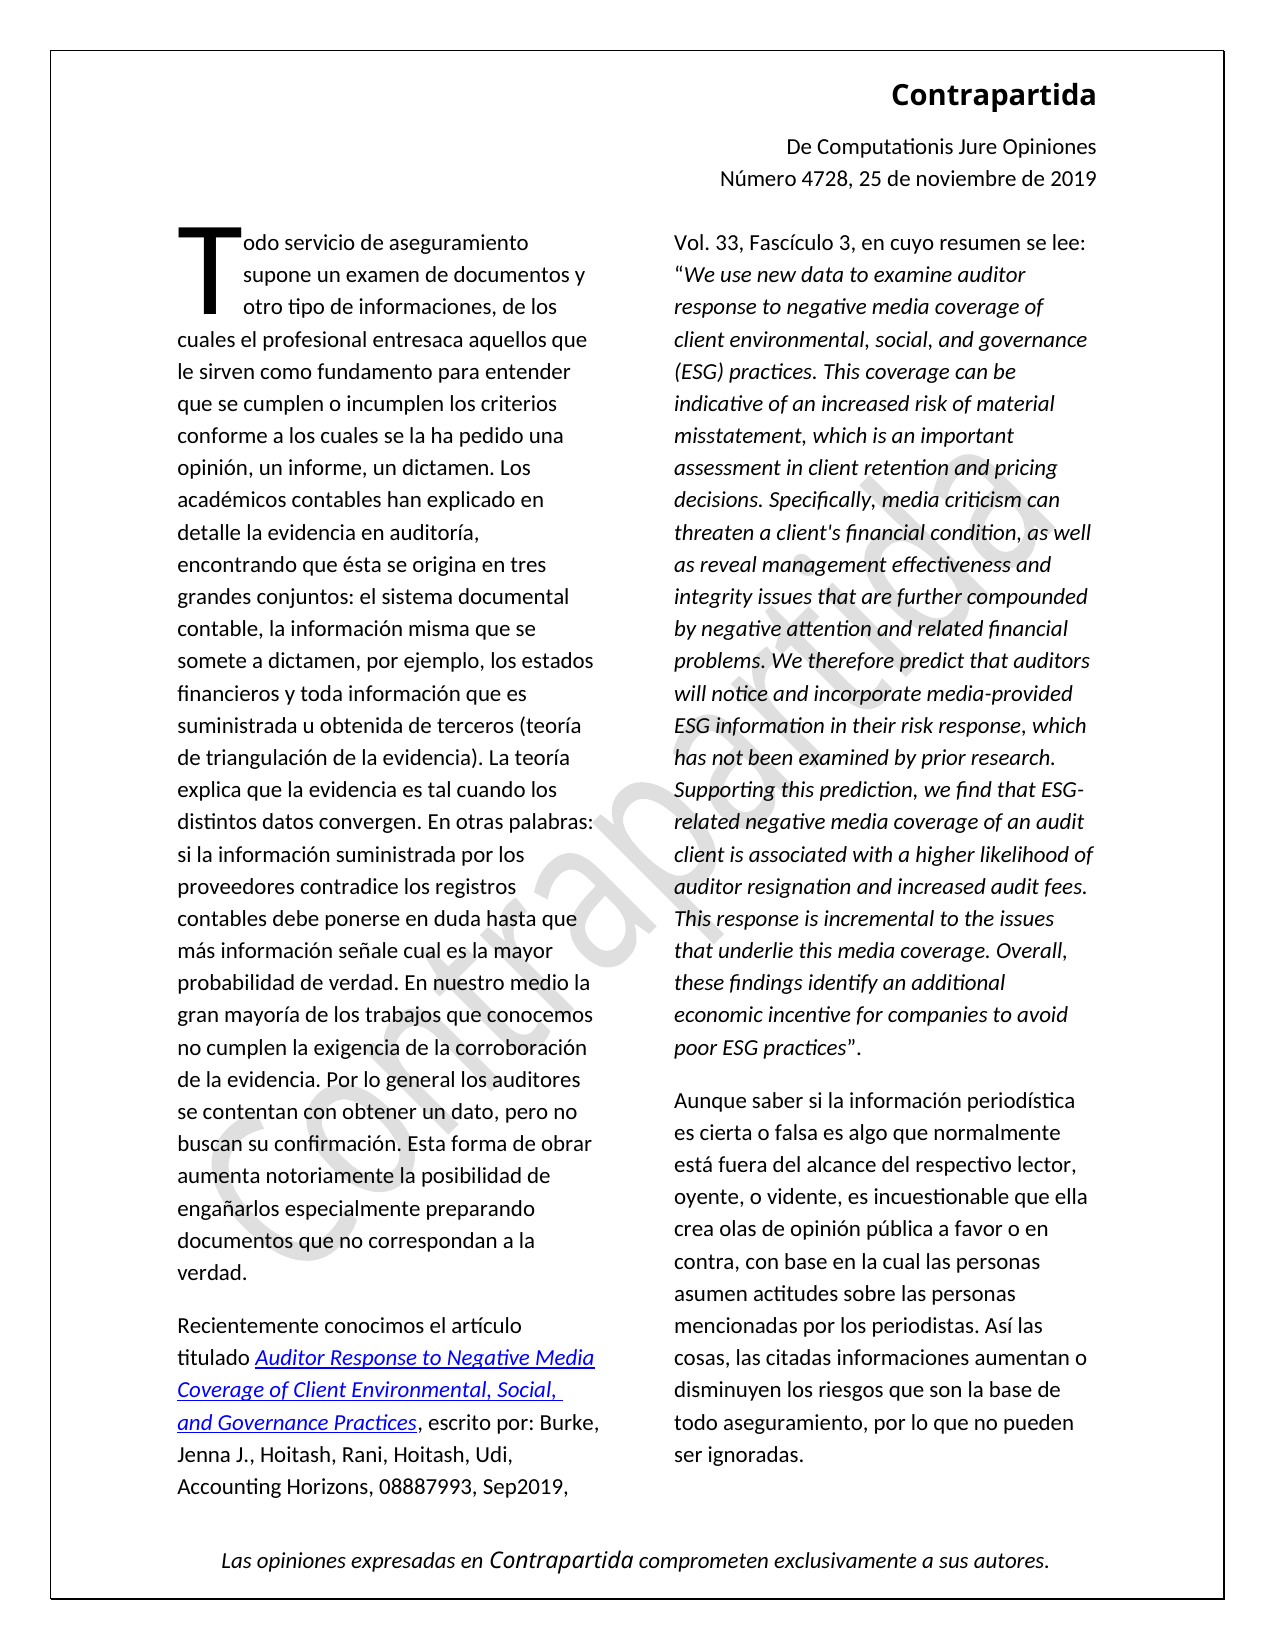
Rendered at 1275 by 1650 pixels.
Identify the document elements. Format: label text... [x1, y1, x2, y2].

text Recientemente conocimos el artículo titulado Auditor Response to Negative Media Coverage of Client Environmental, Social, and Governance Practices, escrito por: Burke, Jenna J., Hoitash, Rani, Hoitash, Udi, Accounting Horizons, 08887993, Sep2019, Vol. 33, Fascículo 3, en cuyo resumen se lee: “We use new data to examine auditor response to negative media coverage of client environmental, social, and governance (ESG) practices. This coverage can be indicative of an increased risk of material misstatement, which is an important assessment in client retention and pricing decisions. Specifically, media criticism can threaten a client's financial condition, as well as reveal management effectiveness and integrity issues that are further compounded by negative attention and related financial problems. We therefore predict that auditors will notice and incorporate media-provided ESG information in their risk response, which has not been examined by prior research. Supporting this prediction, we find that ESG-related negative media coverage of an audit client is associated with a higher likelihood of auditor resignation and increased audit fees. This response is incremental to the issues that underlie this media coverage. Overall, these findings identify an additional economic incentive for companies to avoid poor ESG practices”. [674, 228, 1097, 1061]
text odo servicio de aseguramiento supone un examen de documentos y otro tipo de informaciones, de los cuales el profesional entresaca aquellos que le sirven como fundamento para entender que se cumplen o incumplen los criterios conforme a los cuales se la ha pedido una opinión, un informe, un dictamen. Los académicos contables han explicado en detalle la evidencia en auditoría, encontrando que ésta se origina en tres grandes conjuntos: el sistema documental contable, la información misma que se somete a dictamen, por ejemplo, los estados financieros y toda información que es suministrada u obtenida de terceros (teoría de triangulación de la evidencia). La teoría explica que la evidencia es tal cuando los distintos datos convergen. En otras palabras: si la información suministrada por los proveedores contradice los registros contables debe ponerse en duda hasta que más información señale cual es la mayor probabilidad de verdad. En nuestro medio la gran mayoría de los trabajos que conocemos no cumplen la exigencia de la corroboración de la evidencia. Por lo general los auditores se contentan con obtener un dato, pero no buscan su confirmación. Esta forma de obrar aumenta notoriamente la posibilidad de engañarlos especialmente preparando documentos que no correspondan a la verdad. [177, 228, 600, 1286]
text Aunque saber si la información periodística es cierta o falsa es algo que normalmente está fuera del alcance del respectivo lector, oyente, o vidente, es incuestionable que ella crea olas de opinión pública a favor o en contra, con base en la cual las personas asumen actitudes sobre las personas mencionadas por los periodistas. Así las cosas, las citadas informaciones aumentan o disminuyen los riesgos que son la base de todo aseguramiento, por lo que no pueden ser ignoradas. [674, 1086, 1097, 1468]
